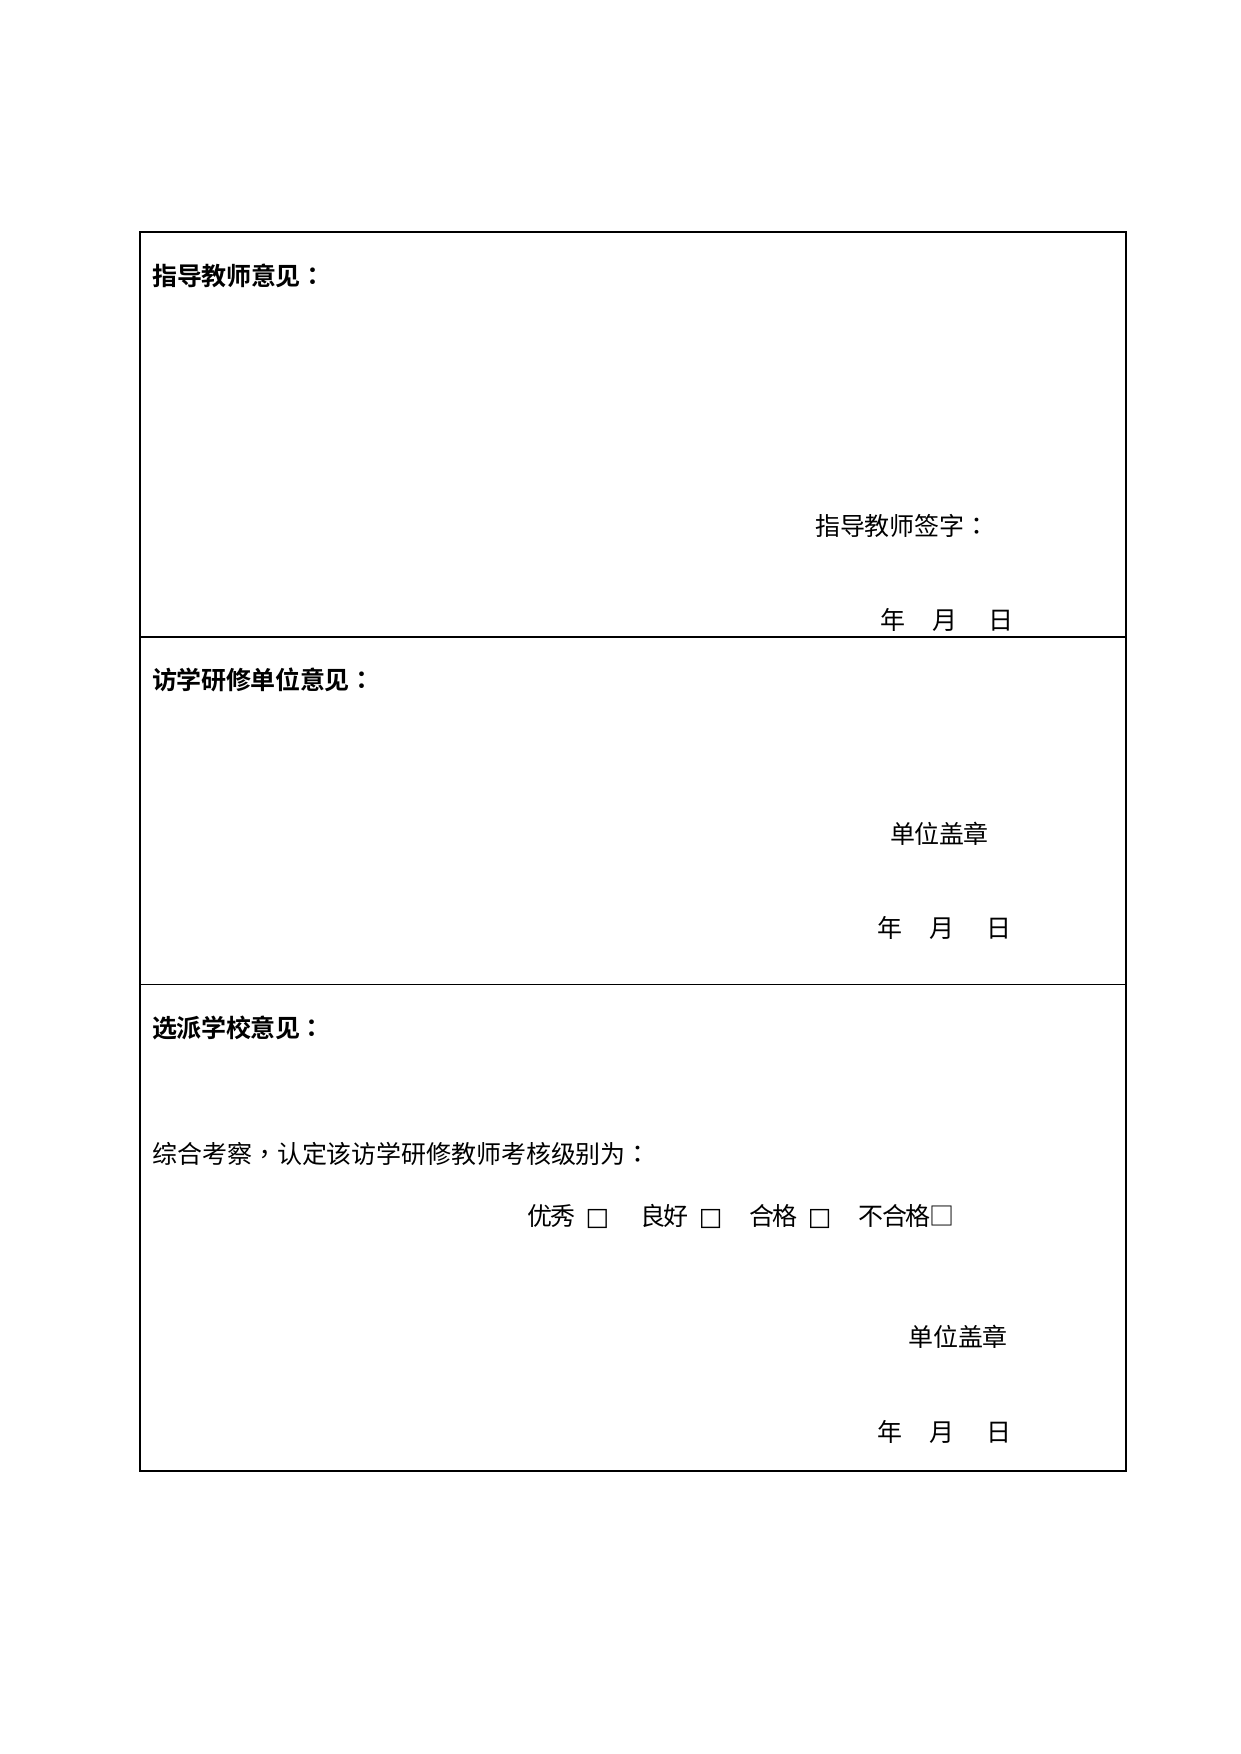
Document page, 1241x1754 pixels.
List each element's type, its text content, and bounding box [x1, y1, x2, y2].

table_header 指导教师意见： 指导教师签字： 年 月 日 [141, 233, 1125, 636]
table_cell 选派学校意见： 综合考察，认定该访学研修教师考核级别为： 优秀 □ 良好 □ 合格 □ 不合格□ 单位盖章 年 月 日 [141, 985, 1125, 1470]
table_cell 访学研修单位意见： 单位盖章 年 月 日 [141, 638, 1125, 984]
